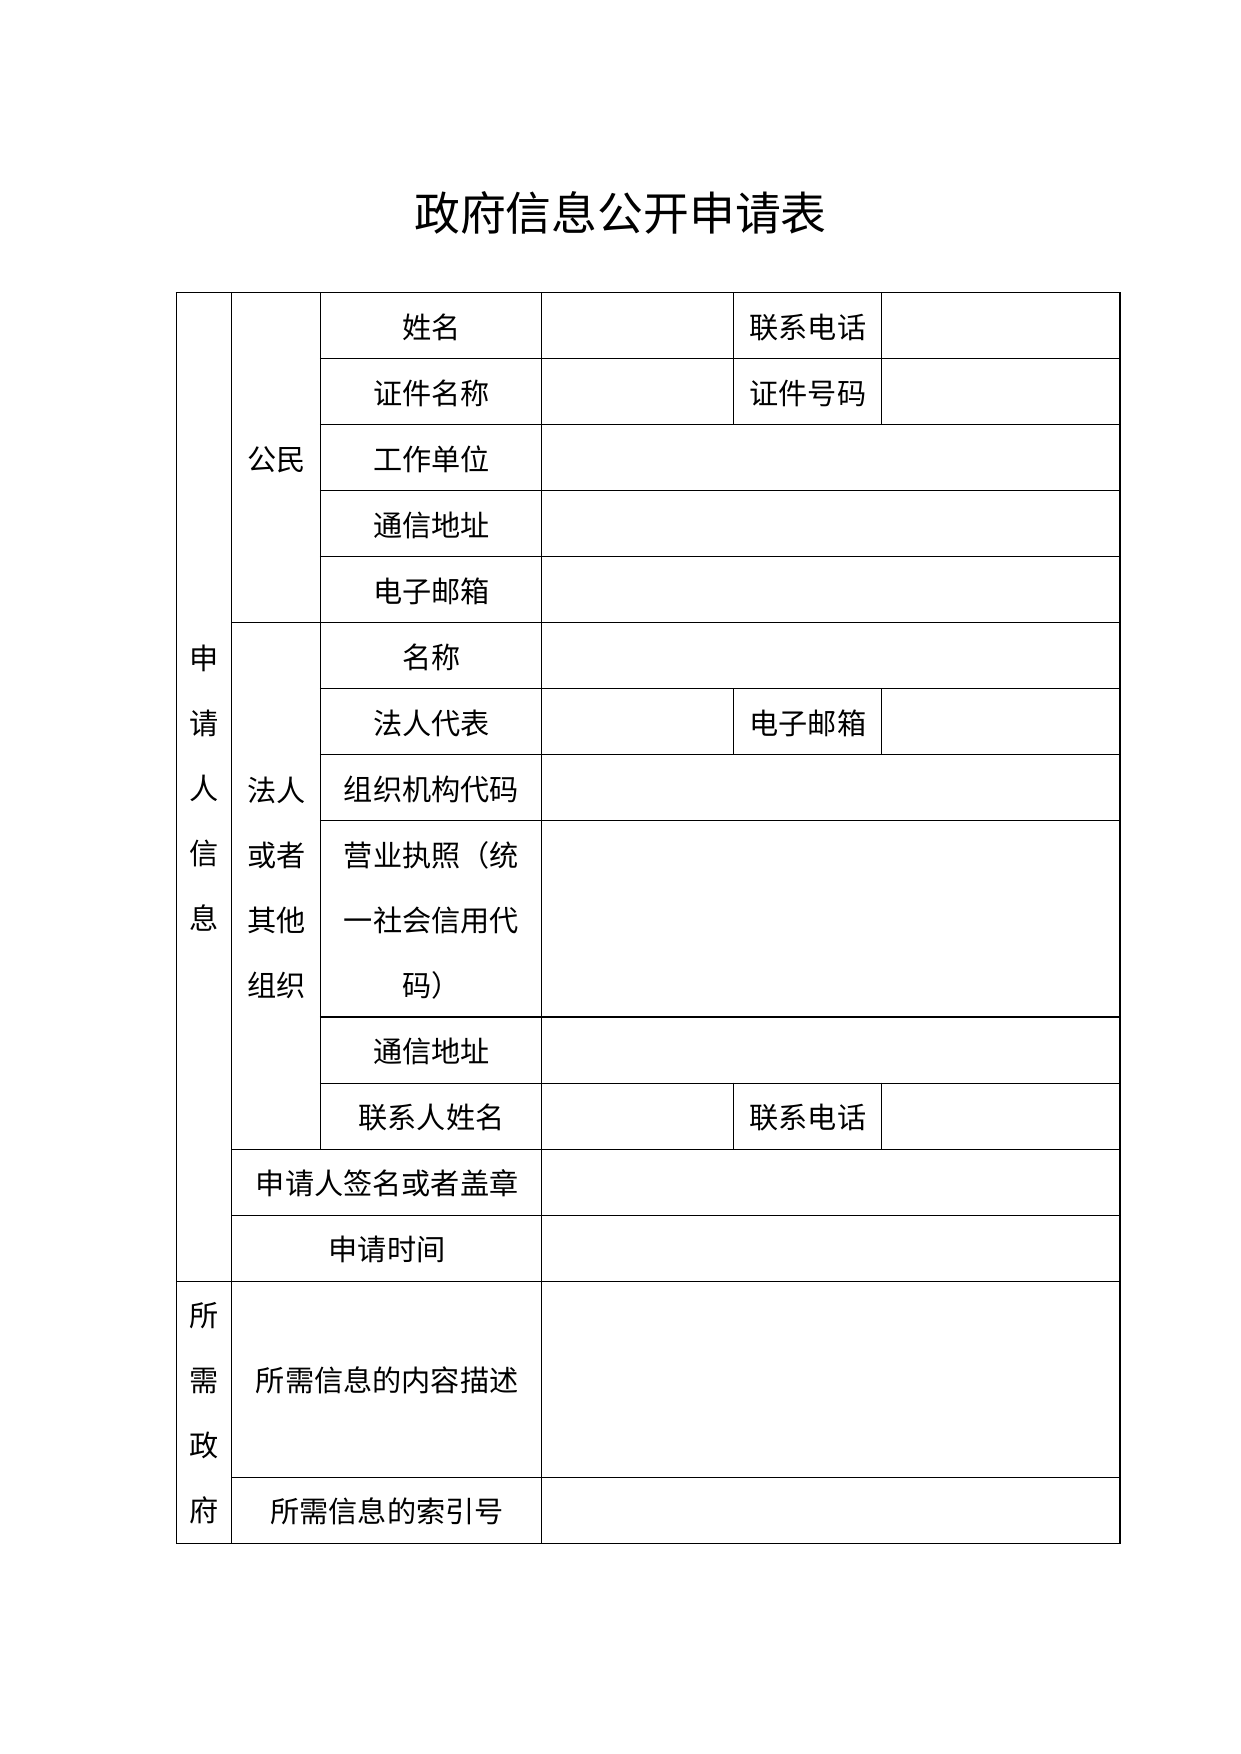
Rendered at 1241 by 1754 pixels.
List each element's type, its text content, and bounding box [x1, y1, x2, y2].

table_cell [542, 821, 1119, 1016]
table_cell 所需政府信息情况 [177, 1282, 231, 1543]
table_cell 组织机构代码 [321, 755, 541, 820]
table_cell 名称 [321, 623, 541, 688]
table_cell 联系电话 [734, 1084, 881, 1148]
table_cell 通信地址 [321, 1018, 541, 1082]
table_header 姓名 [321, 293, 541, 358]
table_cell [882, 689, 1119, 754]
table_cell [542, 425, 1119, 490]
table_cell [542, 1084, 733, 1148]
table_header 公民 [232, 293, 320, 622]
table_cell 证件名称 [321, 359, 541, 424]
table_cell [882, 359, 1119, 424]
table_cell [542, 1282, 1119, 1477]
table_cell 联系人姓名 [321, 1084, 541, 1148]
table_cell [882, 1084, 1119, 1148]
table_cell [542, 491, 1119, 556]
table_cell 法人代表 [321, 689, 541, 754]
table_cell [542, 755, 1119, 820]
text 政府信息公开申请表 [187, 162, 1053, 259]
table_header [882, 293, 1119, 358]
table_cell 所需信息的内容描述 [232, 1282, 541, 1477]
table_cell 证件号码 [734, 359, 881, 424]
table_cell 通信地址 [321, 491, 541, 556]
table_cell [542, 557, 1119, 622]
table_cell [542, 689, 733, 754]
table_cell [542, 1216, 1119, 1281]
table_header 申请人信息 [177, 293, 231, 1281]
table_cell [542, 1018, 1119, 1082]
table_cell [542, 1150, 1119, 1214]
table_cell [542, 623, 1119, 688]
table_cell 申请时间 [232, 1216, 541, 1281]
table_cell 申请人签名或者盖章 [232, 1150, 541, 1214]
table_cell 工作单位 [321, 425, 541, 490]
table_header [542, 293, 733, 358]
table_header 联系电话 [734, 293, 881, 358]
table_cell [542, 359, 733, 424]
table_cell 法人或者其他组织 [232, 623, 320, 1148]
table_cell 营业执照（统一社会信用代码） [321, 821, 541, 1016]
table_cell 电子邮箱 [321, 557, 541, 622]
table_cell 电子邮箱 [734, 689, 881, 754]
table_cell [542, 1478, 1119, 1543]
table_cell 所需信息的索引号 [232, 1478, 541, 1543]
